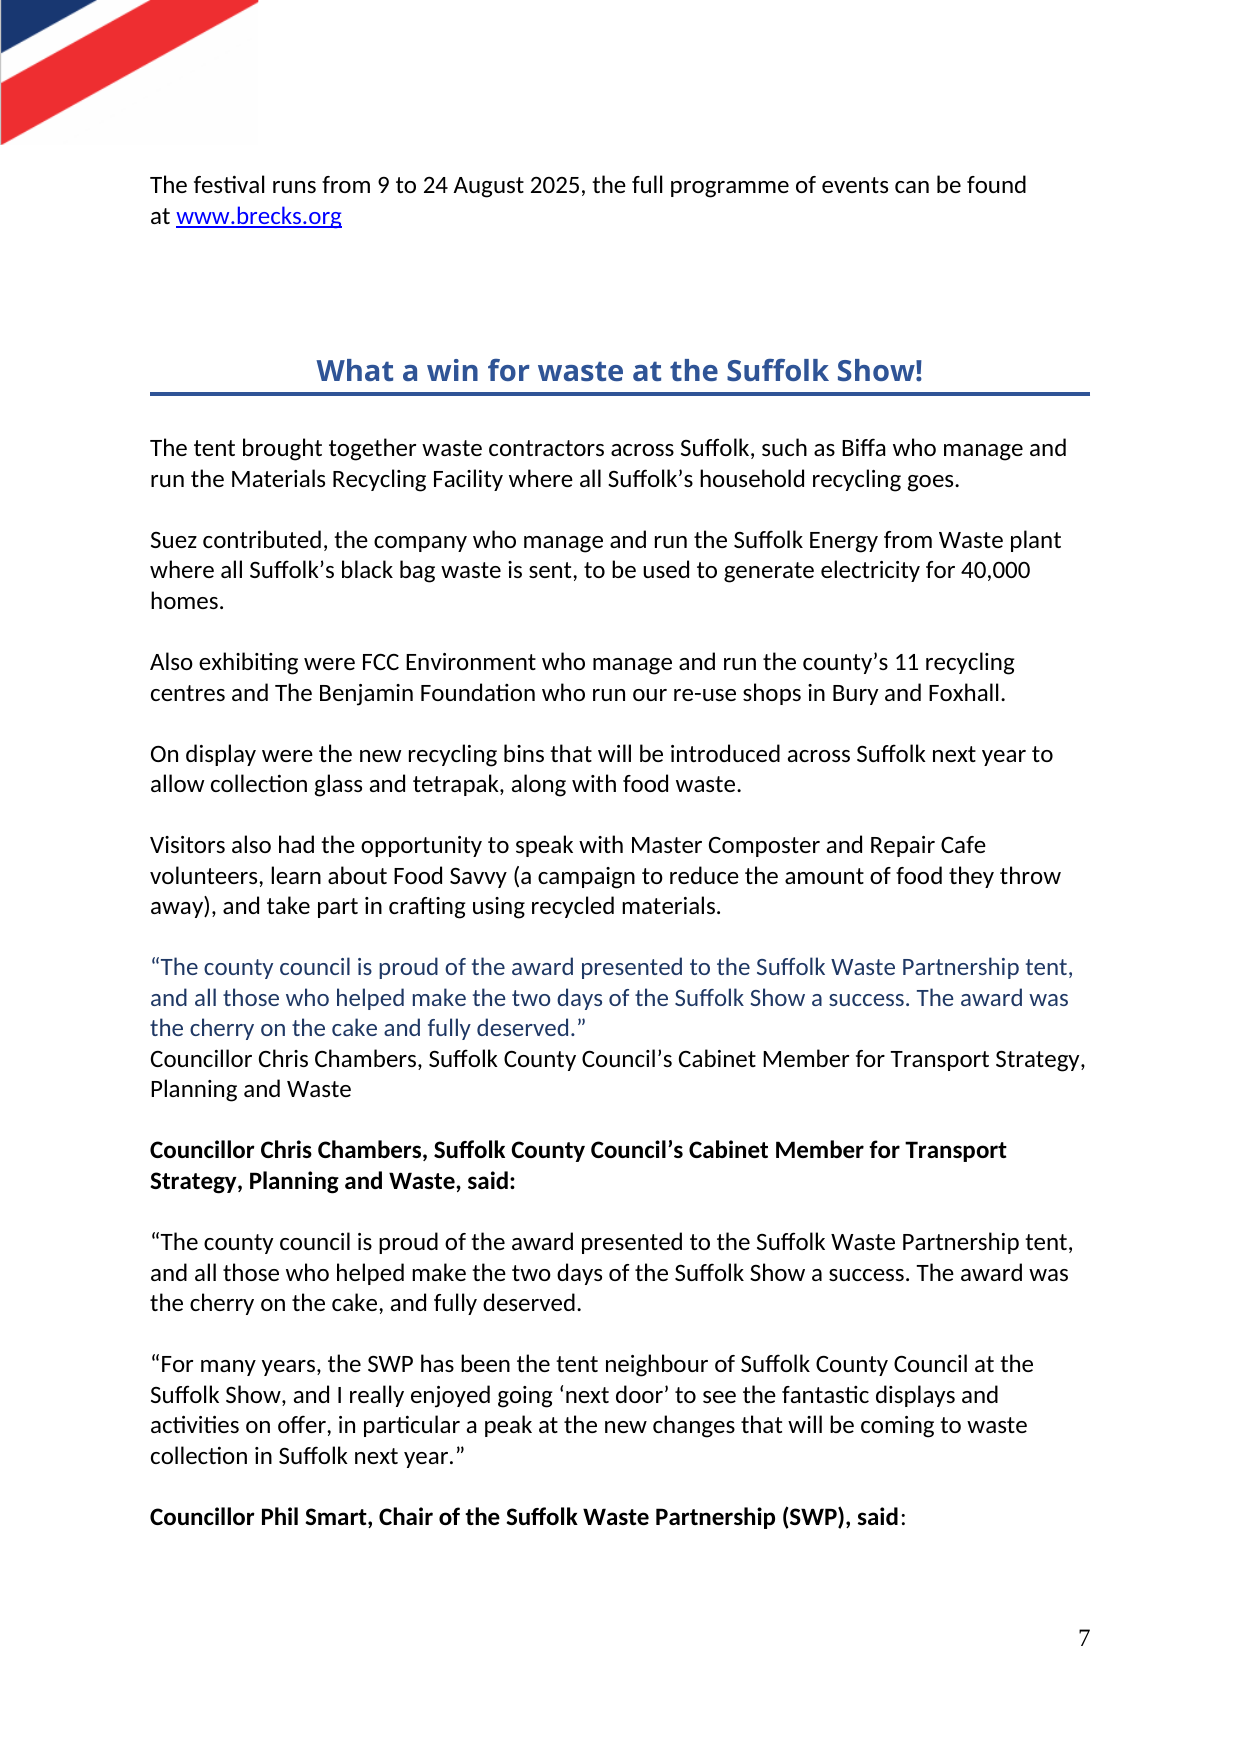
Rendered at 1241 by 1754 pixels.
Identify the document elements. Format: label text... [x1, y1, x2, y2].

text The tent brought together waste contractors across Suffolk, such as Biffa who manage and run the Materials Recycling Facility where all Suffolk’s household recycling goes. [150, 433, 1090, 494]
text “The county council is proud of the award presented to the Suffolk Waste Partnership tent, and all those who helped make the two days of the Suffolk Show a success. The award was the cherry on the cake and fully deserved.” [150, 951, 1090, 1043]
text Suez contributed, the company who manage and run the Suffolk Energy from Waste plant where all Suffolk’s black bag waste is sent, to be used to generate electricity for 40,000 homes. [150, 524, 1090, 616]
text The festival runs from 9 to 24 August 2025, the full programme of events can be found at www.brecks.org [150, 169, 1090, 231]
text “The county council is proud of the award presented to the Suffolk Waste Partnership tent, and all those who helped make the two days of the Suffolk Show a success. The award was the cherry on the cake, and fully deserved. [150, 1226, 1090, 1318]
text “For many years, the SWP has been the tent neighbour of Suffolk County Council at the Suffolk Show, and I really enjoyed going ‘next door’ to see the fantastic displays and activities on offer, in particular a peak at the new changes that will be coming to waste collection in Suffolk next year.” [150, 1348, 1090, 1470]
text Councillor Chris Chambers, Suffolk County Council’s Cabinet Member for Transport Strategy, Planning and Waste, said: [150, 1134, 1090, 1196]
text Councillor Chris Chambers, Suffolk County Council’s Cabinet Member for Transport Strategy, Planning and Waste [150, 1043, 1090, 1104]
text Also exhibiting were FCC Environment who manage and run the county’s 11 recycling centres and The Benjamin Foundation who run our re-use shops in Bury and Foxhall. [150, 646, 1090, 707]
picture [0, 0, 259, 145]
text Councillor Phil Smart, Chair of the Suffolk Waste Partnership (SWP), said: [150, 1501, 1090, 1531]
subtitle What a win for waste at the Suffolk Show! [150, 351, 1090, 392]
text Visitors also had the opportunity to speak with Master Composter and Repair Cafe volunteers, learn about Food Savvy (a campaign to reduce the amount of food they throw away), and take part in crafting using recycled materials. [150, 829, 1090, 921]
text On display were the new recycling bins that will be introduced across Suffolk next year to allow collection glass and tetrapak, along with food waste. [150, 738, 1090, 799]
